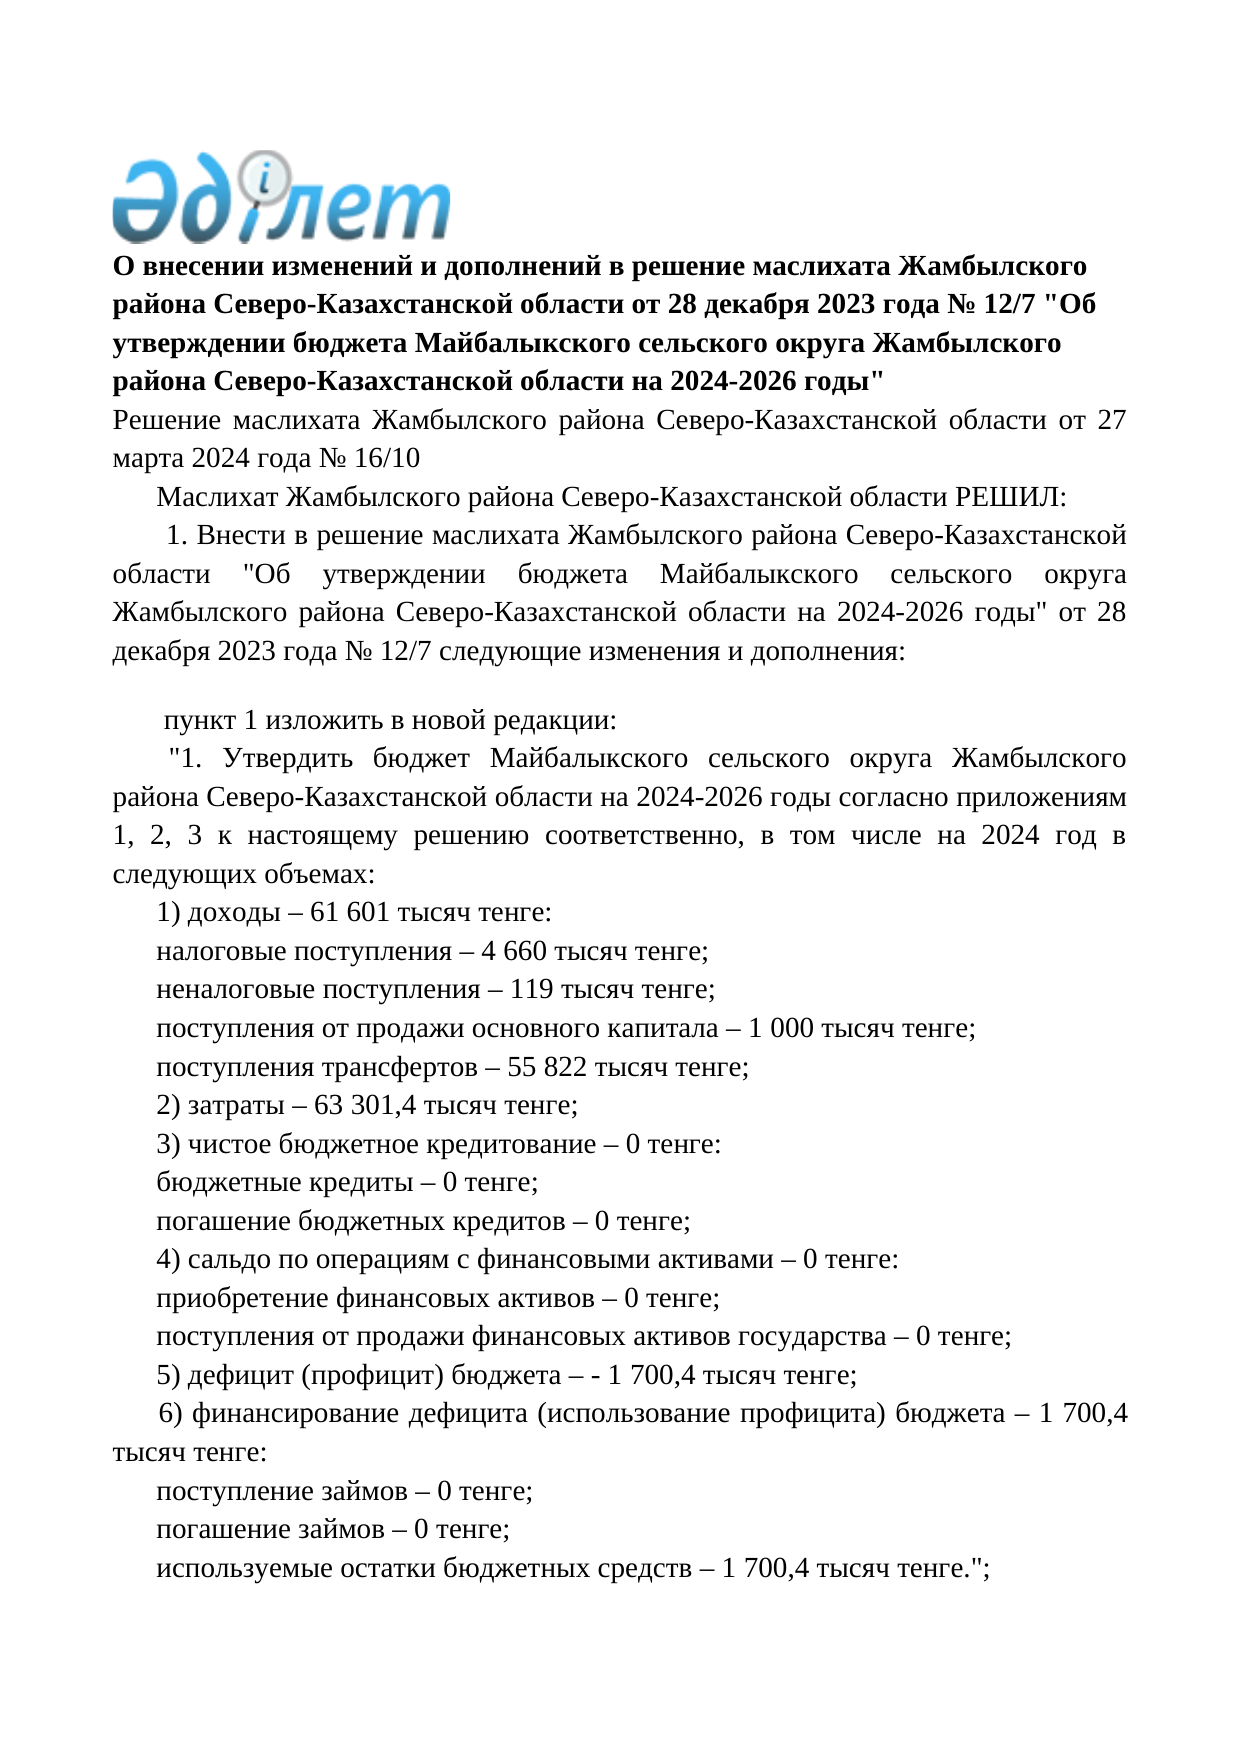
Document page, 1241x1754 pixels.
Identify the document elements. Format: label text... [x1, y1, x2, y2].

text неналоговые поступления – 119 тысяч тенге; [112, 972, 1128, 1005]
text поступление займов – 0 тенге; [112, 1473, 1128, 1506]
text бюджетные кредиты – 0 тенге; [112, 1164, 1128, 1198]
text поступления от продажи финансовых активов государства – 0 тенге; [112, 1318, 1128, 1352]
text приобретение финансовых активов – 0 тенге; [112, 1280, 1128, 1313]
text налоговые поступления – 4 660 тысяч тенге; [112, 933, 1128, 967]
text "1. Утвердить бюджет Майбалыкского сельского округа Жамбылского района Северо-Казахстанской области на 2024-2026 годы согласно приложениям 1, 2, 3 к настоящему решению соответственно, в том числе на 2024 год в следующих объемах: [112, 740, 1128, 889]
text Маслихат Жамбылского района Северо-Казахстанской области РЕШИЛ: [112, 479, 1128, 512]
text 3) чистое бюджетное кредитование – 0 тенге: [112, 1126, 1128, 1159]
text 1) доходы – 61 601 тысяч тенге: [112, 894, 1128, 928]
text используемые остатки бюджетных средств – 1 700,4 тысяч тенге."; [112, 1550, 1128, 1583]
text 4) сальдо по операциям с финансовыми активами – 0 тенге: [112, 1241, 1128, 1275]
text погашение бюджетных кредитов – 0 тенге; [112, 1203, 1128, 1236]
text О внесении изменений и дополнений в решение маслихата Жамбылского района Северо-Казахстанской области от 28 декабря 2023 года № 12/7 "Об утверждении бюджета Майбалыкского сельского округа Жамбылского района Северо-Казахстанской области на 2024-2026 годы" [112, 248, 1128, 397]
text 5) дефицит (профицит) бюджета – - 1 700,4 тысяч тенге; [112, 1357, 1128, 1391]
text 2) затраты – 63 301,4 тысяч тенге; [112, 1087, 1128, 1121]
text 1. Внести в решение маслихата Жамбылского района Северо-Казахстанской области "Об утверждении бюджета Майбалыкского сельского округа Жамбылского района Северо-Казахстанской области на 2024-2026 годы" от 28 декабря 2023 года № 12/7 следующие изменения и дополнения: [112, 517, 1128, 667]
picture [112, 150, 451, 244]
text поступления трансфертов – 55 822 тысяч тенге; [112, 1049, 1128, 1082]
text 6) финансирование дефицита (использование профицита) бюджета – 1 700,4 тысяч тенге: [112, 1396, 1128, 1468]
text погашение займов – 0 тенге; [112, 1511, 1128, 1545]
text пункт 1 изложить в новой редакции: [112, 702, 1128, 735]
text Решение маслихата Жамбылского района Северо-Казахстанской области от 27 марта 2024 года № 16/10 [112, 402, 1128, 474]
text поступления от продажи основного капитала – 1 000 тысяч тенге; [112, 1010, 1128, 1044]
